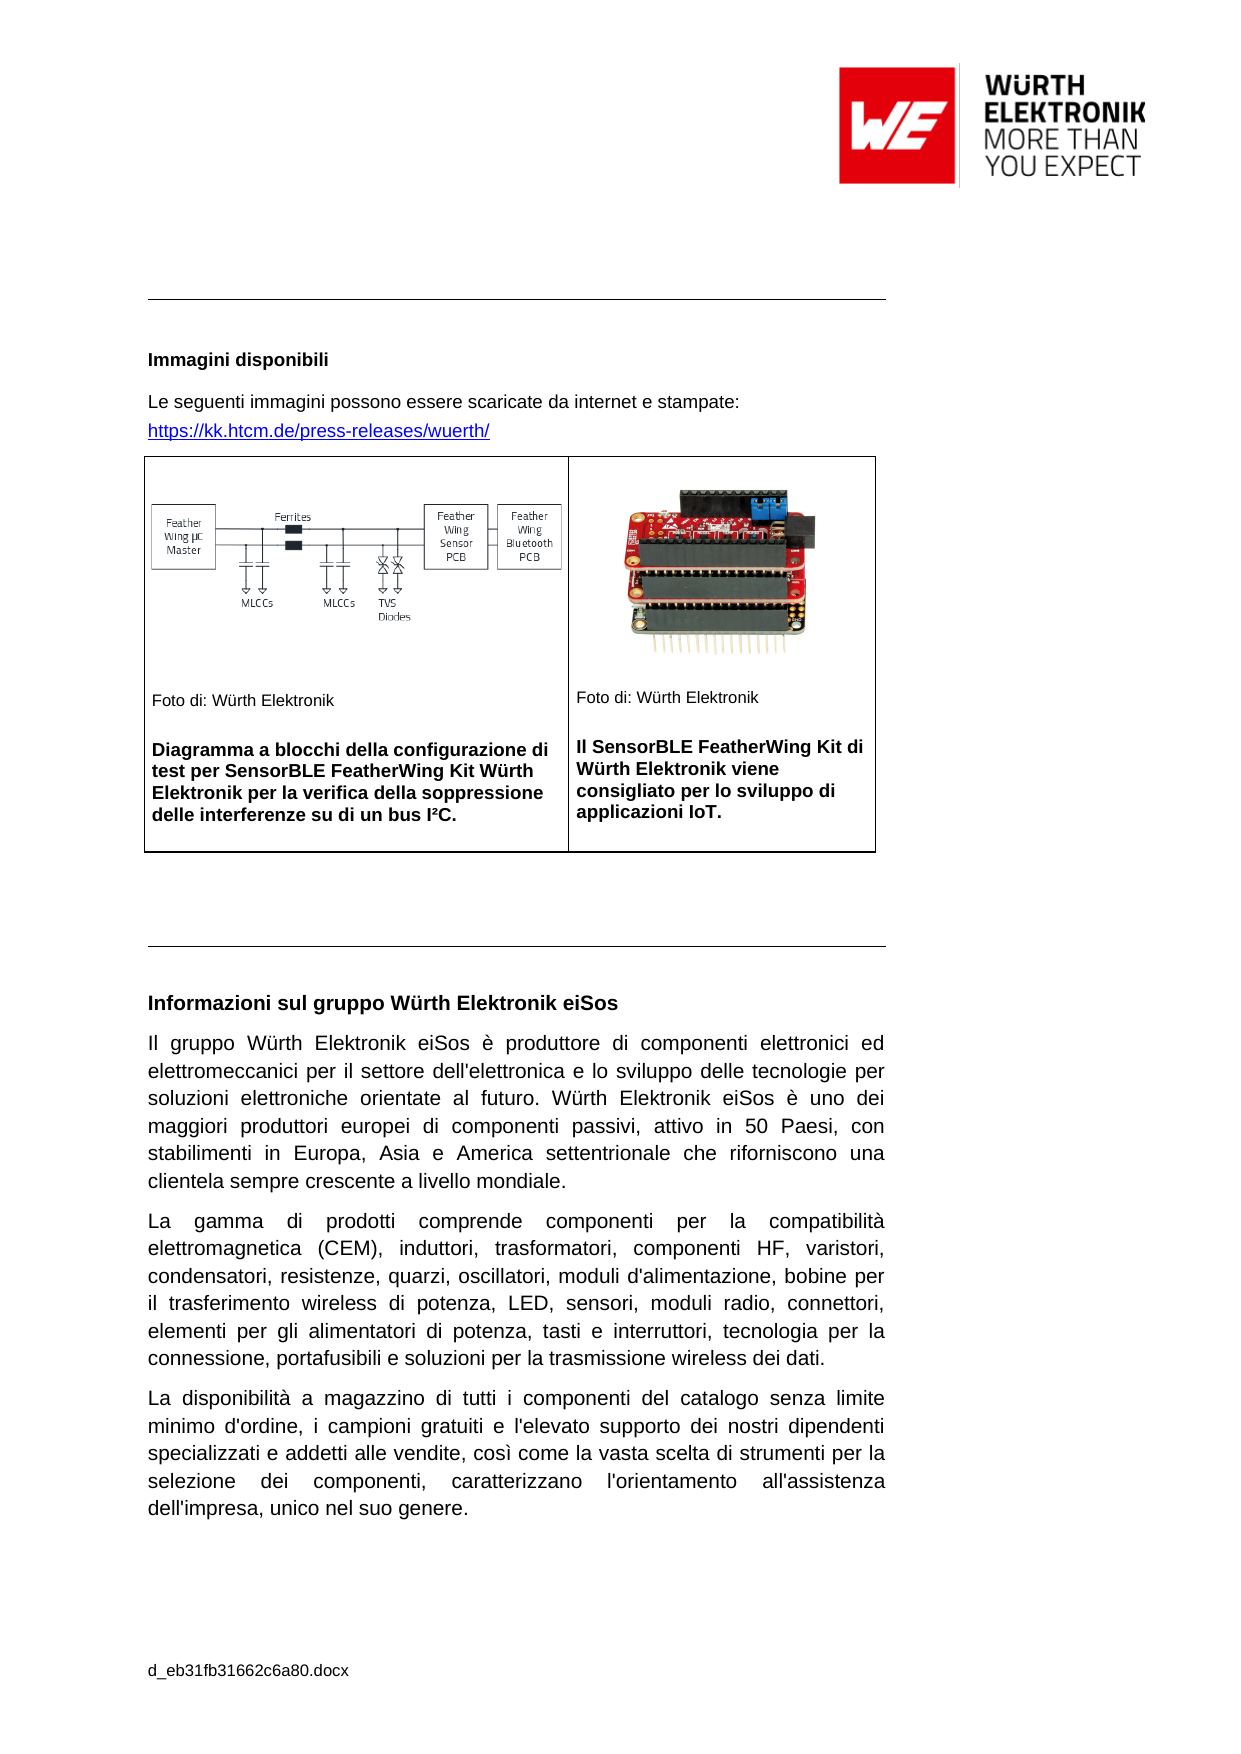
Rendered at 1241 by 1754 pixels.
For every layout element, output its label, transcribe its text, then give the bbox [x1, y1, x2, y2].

text Il gruppo Würth Elektronik eiSos è produttore di componenti elettronici ed elettromeccanici per il settore dell'elettronica e lo sviluppo delle tecnologie per soluzioni elettroniche orientate al futuro. Würth Elektronik eiSos è uno dei maggiori produttori europei di componenti passivi, attivo in 50 Paesi, con stabilimenti in Europa, Asia e America settentrionale che riforniscono una clientela sempre crescente a livello mondiale. [148, 1031, 886, 1192]
picture [612, 480, 832, 659]
text La gamma di prodotti comprende componenti per la compatibilità elettromagnetica (CEM), induttori, trasformatori, componenti HF, varistori, condensatori, resistenze, quarzi, oscillatori, moduli d'alimentazione, bobine per il trasferimento wireless di potenza, LED, sensori, moduli radio, connettori, elementi per gli alimentatori di potenza, tasti e interruttori, tecnologia per la connessione, portafusibili e soluzioni per la trasmissione wireless dei dati. [148, 1208, 886, 1370]
table_header Foto di: Würth Elektronik Il SensorBLE FeatherWing Kit di Würth Elektronik viene consigliato per lo sviluppo di applicazioni IoT. [569, 457, 875, 851]
text Immagini disponibili [148, 343, 886, 372]
text Le seguenti immagini possono essere scaricate da internet e stampate: https://kk.htcm.de/press-releases/wuerth/ [148, 385, 886, 443]
text La disponibilità a magazzino di tutti i componenti del catalogo senza limite minimo d'ordine, i campioni gratuiti e l'elevato supporto dei nostri dipendenti specializzati e addetti alle vendite, così come la vasta scelta di strumenti per la selezione dei componenti, caratterizzano l'orientamento all'assistenza dell'impresa, unico nel suo genere. [148, 1386, 886, 1520]
picture [151, 504, 562, 621]
picture [835, 63, 1146, 188]
text Informazioni sul gruppo Würth Elektronik eiSos [148, 991, 886, 1015]
table_header Foto di: Würth Elektronik Diagramma a blocchi della configurazione di test per SensorBLE FeatherWing Kit Würth Elektronik per la verifica della soppressione delle interferenze su di un bus I²C. [145, 457, 568, 851]
